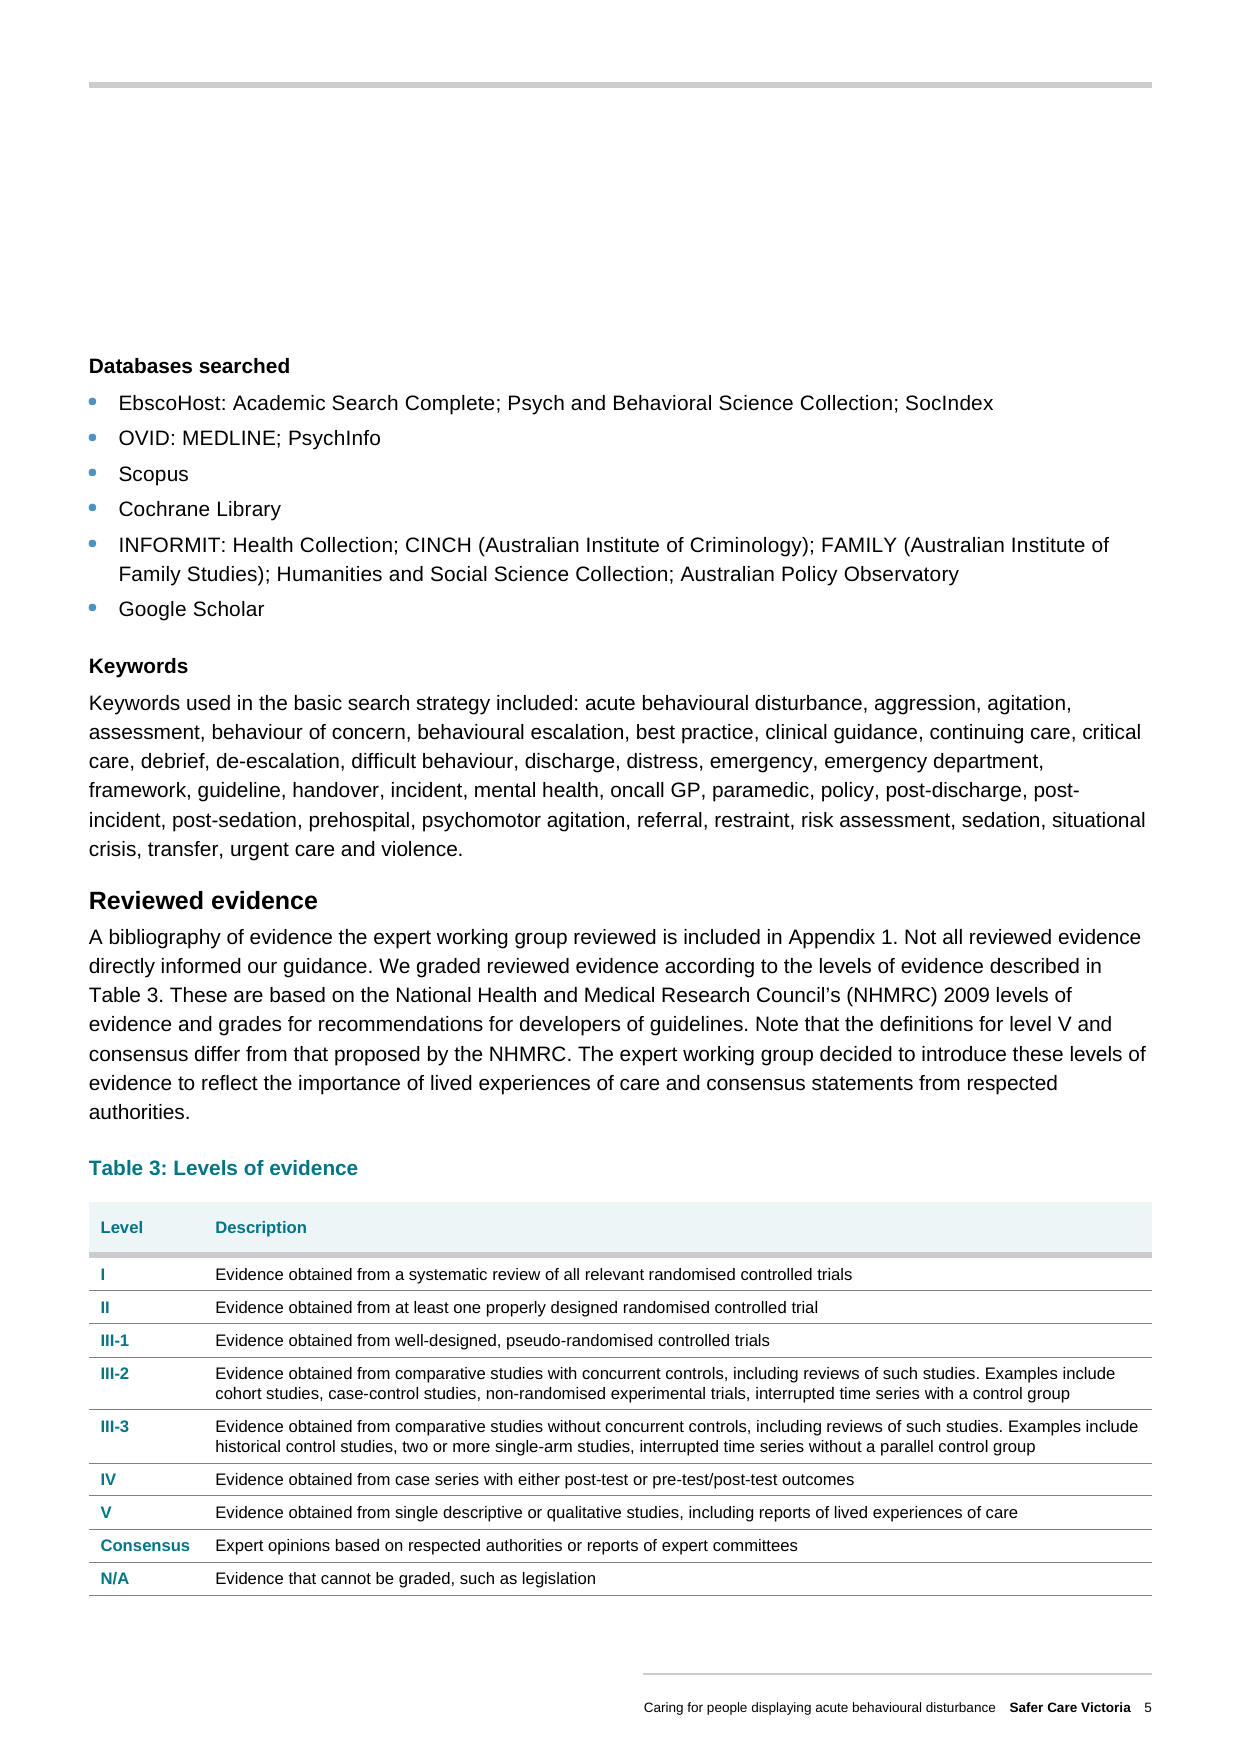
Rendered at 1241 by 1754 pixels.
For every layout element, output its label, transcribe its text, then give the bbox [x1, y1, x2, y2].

table_cell Evidence obtained from well-designed, pseudo-randomised controlled trials [203, 1324, 1152, 1356]
text Cochrane Library [89, 492, 1152, 521]
subtitle Databases searched [89, 354, 1152, 378]
subtitle Keywords used in the basic search strategy included: acute behavioural disturbance, aggression, agitation, assessment, behaviour of concern, behavioural escalation, best practice, clinical guidance, continuing care, critical care, debrief, de-escalation, difficult behaviour, discharge, distress, emergency, emergency department, framework, guideline, handover, incident, mental health, oncall GP, paramedic, policy, post-discharge, post-incident, post-sedation, prehospital, psychomotor agitation, referral, restraint, risk assessment, sedation, situational crisis, transfer, urgent care and violence. [89, 686, 1152, 861]
table_cell Evidence obtained from single descriptive or qualitative studies, including reports of lived experiences of care [203, 1496, 1152, 1528]
table_cell N/A [89, 1563, 203, 1594]
table_cell IV [89, 1464, 203, 1495]
text Scopus [89, 456, 1152, 486]
table_cell III-3 [89, 1410, 203, 1462]
text EbscoHost: Academic Search Complete; Psych and Behavioral Science Collection; SocIndex [89, 386, 1152, 415]
text Google Scholar [89, 592, 1152, 621]
table_header Level [89, 1203, 203, 1252]
table_header Description [203, 1203, 1152, 1252]
table_cell Evidence obtained from a systematic review of all relevant randomised controlled trials [203, 1258, 1152, 1290]
text INFORMIT: Health Collection; CINCH (Australian Institute of Criminology); FAMILY (Australian Institute of Family Studies); Humanities and Social Science Collection; Australian Policy Observatory [89, 527, 1152, 586]
table_cell Evidence obtained from comparative studies with concurrent controls, including reviews of such studies. Examples include cohort studies, case-control studies, non-randomised experimental trials, interrupted time series with a control group [203, 1358, 1152, 1409]
table_cell III-1 [89, 1324, 203, 1356]
table_cell Consensus [89, 1530, 203, 1561]
table_cell Evidence obtained from comparative studies without concurrent controls, including reviews of such studies. Examples include historical control studies, two or more single-arm studies, interrupted time series without a parallel control group [203, 1410, 1152, 1462]
table_cell Expert opinions based on respected authorities or reports of expert committees [203, 1530, 1152, 1561]
table_cell Evidence that cannot be graded, such as legislation [203, 1563, 1152, 1594]
subtitle A bibliography of evidence the expert working group reviewed is included in Appendix 1. Not all reviewed evidence directly informed our guidance. We graded reviewed evidence according to the levels of evidence described in Table 3. These are based on the National Health and Medical Research Council’s (NHMRC) 2009 levels of evidence and grades for recommendations for developers of guidelines. Note that the definitions for level V and consensus differ from that proposed by the NHMRC. The expert working group decided to introduce these levels of evidence to reflect the importance of lived experiences of care and consensus statements from respected authorities. [89, 919, 1152, 1124]
table_cell II [89, 1291, 203, 1323]
table_cell V [89, 1496, 203, 1528]
table_cell Evidence obtained from at least one properly designed randomised controlled trial [203, 1291, 1152, 1323]
text OVID: MEDLINE; PsychInfo [89, 421, 1152, 450]
table_cell III-2 [89, 1358, 203, 1409]
table_cell Evidence obtained from case series with either post-test or pre-test/post-test outcomes [203, 1464, 1152, 1495]
subtitle Keywords [89, 654, 1152, 678]
subtitle Reviewed evidence [89, 886, 1152, 914]
table_cell I [89, 1258, 203, 1290]
